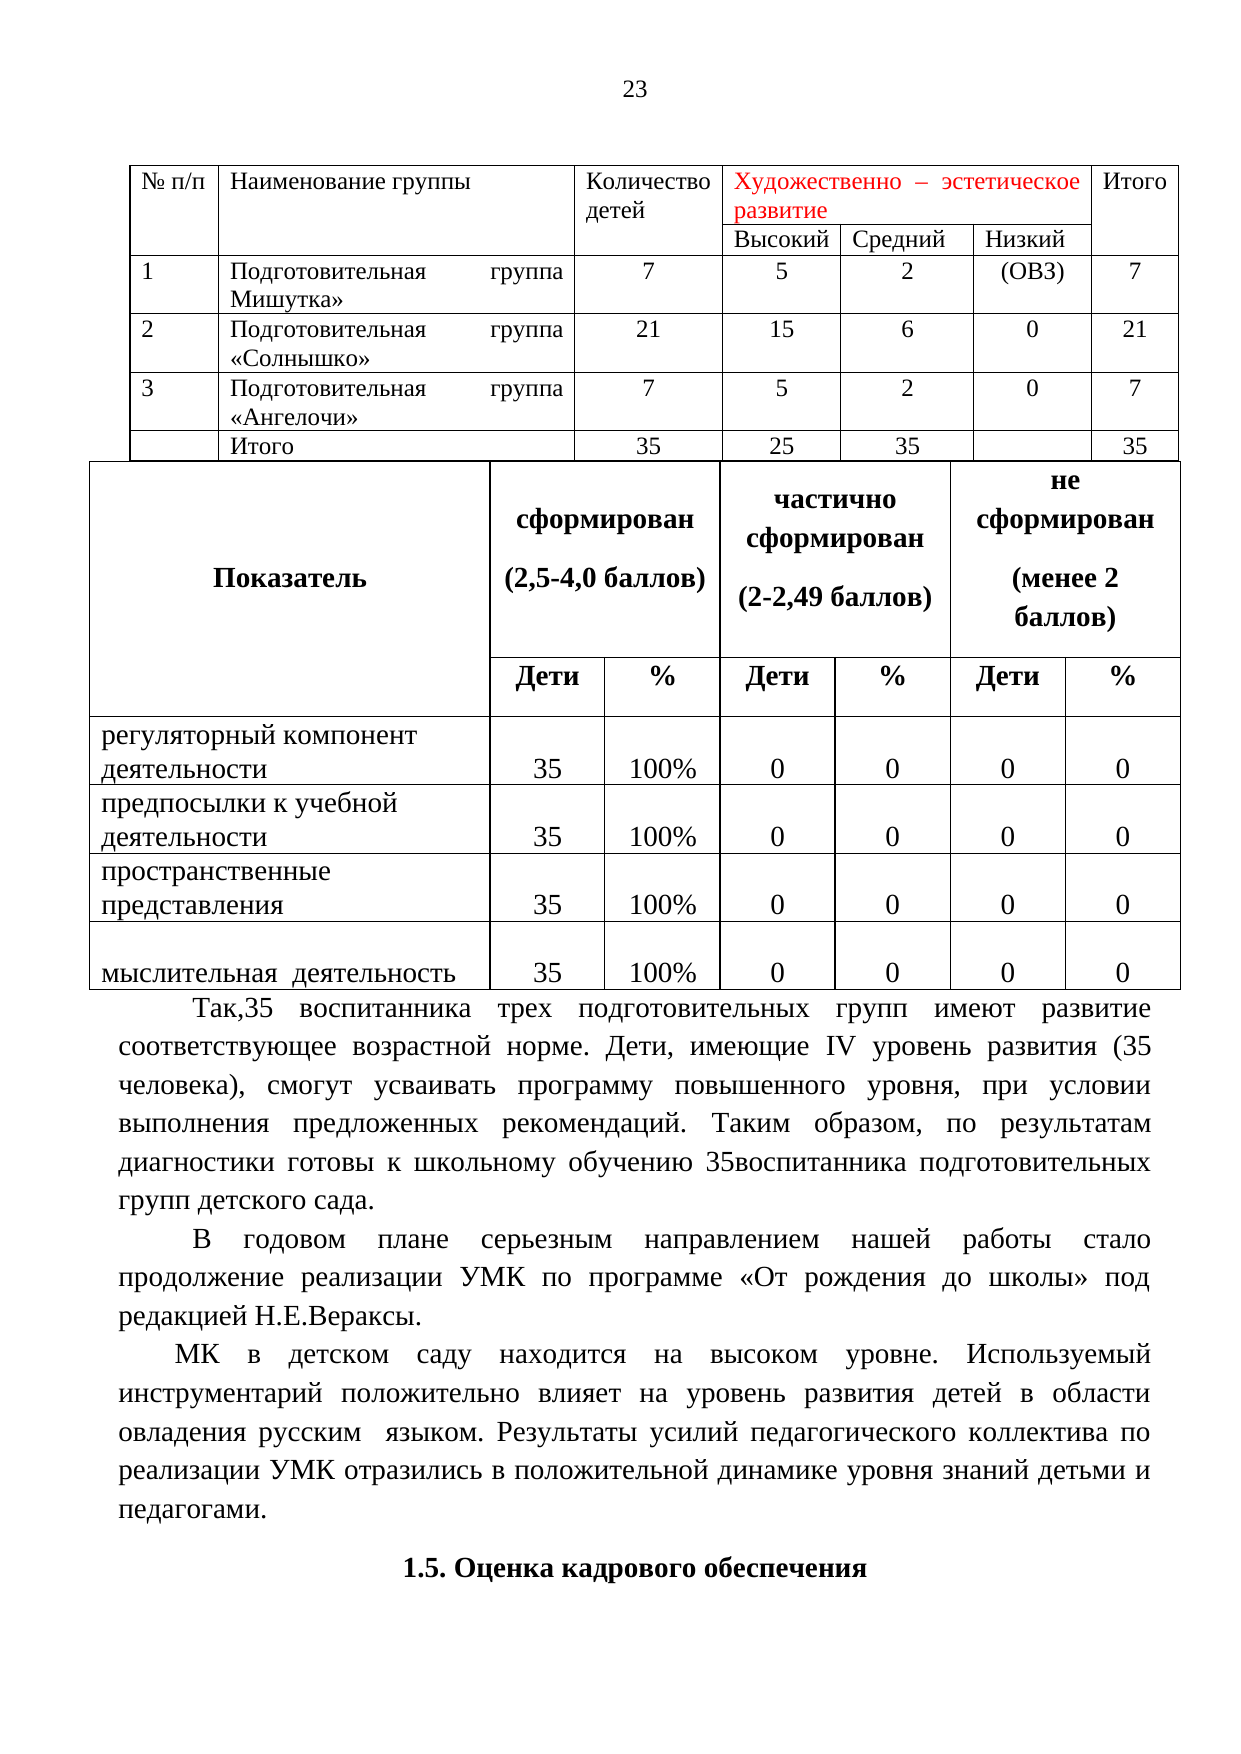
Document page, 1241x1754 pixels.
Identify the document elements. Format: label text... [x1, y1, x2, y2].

table_cell 0 [721, 922, 834, 989]
table_cell Дети [491, 658, 604, 716]
table_cell 0 [836, 785, 950, 852]
table_cell 15 [723, 314, 840, 372]
table_cell Дети [951, 658, 1065, 716]
table_cell пространственные представления [90, 854, 489, 921]
table_cell 7 [1092, 256, 1178, 313]
table_cell 100% [605, 785, 719, 852]
table_cell 6 [841, 314, 973, 372]
table_header № п/п [131, 166, 218, 255]
table_cell 0 [951, 717, 1065, 784]
table_cell 2 [841, 373, 973, 430]
table_header не сформирован (менее 2 баллов) [951, 462, 1180, 657]
subtitle 1.5. Оценка кадрового обеспечения [118, 1550, 1152, 1584]
table_header Художественно – эстетическое развитие [723, 166, 1091, 223]
table_cell 5 [723, 256, 840, 313]
table_cell Высокий [723, 225, 840, 255]
text Так,35 воспитанника трех подготовительных групп имеют развитие соответствующее возрастной норме. Дети, имеющие IV уровень развития (35 человека), смогут усваивать программу повышенного уровня, при условии выполнения предложенных рекомендаций. Таким образом, по результатам диагностики готовы к школьному обучению 35воспитанника подготовительных групп детского сада. [118, 990, 1152, 1216]
table_cell Средний [841, 225, 973, 255]
table_cell [974, 431, 1091, 460]
table_cell Подготовительная группа «Солнышко» [219, 314, 574, 372]
table_cell 35 [575, 431, 722, 460]
table_cell 100% [605, 717, 719, 784]
table_cell 0 [721, 717, 834, 784]
table_header Наименование группы [219, 166, 574, 255]
table_cell 2 [131, 314, 218, 372]
table_cell регуляторный компонент деятельности [90, 717, 489, 784]
table_cell 35 [841, 431, 973, 460]
table_cell 0 [721, 854, 834, 921]
table_cell 100% [605, 922, 719, 989]
table_cell 1 [131, 256, 218, 313]
table_cell 0 [1066, 922, 1180, 989]
table_cell 0 [1066, 717, 1180, 784]
table_cell 0 [951, 922, 1065, 989]
table_cell 0 [951, 785, 1065, 852]
table_header сформирован (2,5-4,0 баллов) [491, 462, 719, 657]
table_cell 35 [1092, 431, 1178, 460]
table_cell 0 [974, 373, 1091, 430]
table_cell Низкий [974, 225, 1091, 255]
table_cell Подготовительная группа Мишутка» [219, 256, 574, 313]
table_cell 7 [575, 373, 722, 430]
table_cell 21 [575, 314, 722, 372]
table_cell 0 [1066, 785, 1180, 852]
table_cell % [1066, 658, 1180, 716]
table_cell % [836, 658, 950, 716]
table_header Количество детей [575, 166, 722, 255]
text МК в детском саду находится на высоком уровне. Используемый инструментарий положительно влияет на уровень развития детей в области овладения русским языком. Результаты усилий педагогического коллектива по реализации УМК отразились в положительной динамике уровня знаний детьми и педагогами. [118, 1337, 1152, 1524]
table_cell 0 [1066, 854, 1180, 921]
table_cell Подготовительная группа «Ангелочи» [219, 373, 574, 430]
table_cell 100% [605, 854, 719, 921]
table_header Итого [1092, 166, 1178, 255]
table_cell 7 [575, 256, 722, 313]
table_cell (ОВЗ) [974, 256, 1091, 313]
table_cell 0 [836, 854, 950, 921]
table_cell [131, 431, 218, 460]
table_cell Итого [219, 431, 574, 460]
table_cell 35 [491, 785, 604, 852]
table_header частично сформирован (2-2,49 баллов) [721, 462, 950, 657]
table_cell % [605, 658, 719, 716]
table_header Показатель [90, 462, 489, 716]
table_cell 0 [974, 314, 1091, 372]
table_cell 0 [951, 854, 1065, 921]
table_cell 35 [491, 717, 604, 784]
table_cell 21 [1092, 314, 1178, 372]
table_cell 35 [491, 922, 604, 989]
table_cell 5 [723, 373, 840, 430]
table_cell 25 [723, 431, 840, 460]
table_cell 2 [841, 256, 973, 313]
text В годовом плане серьезным направлением нашей работы стало продолжение реализации УМК по программе «От рождения до школы» под редакцией Н.Е.Вераксы. [118, 1221, 1152, 1332]
table_cell 35 [491, 854, 604, 921]
table_cell предпосылки к учебной деятельности [90, 785, 489, 852]
table_cell 7 [1092, 373, 1178, 430]
table_cell 0 [836, 717, 950, 784]
table_cell Дети [721, 658, 834, 716]
table_cell мыслительная деятельность [90, 922, 489, 989]
table_cell 3 [131, 373, 218, 430]
table_cell 0 [836, 922, 950, 989]
table_cell 0 [721, 785, 834, 852]
